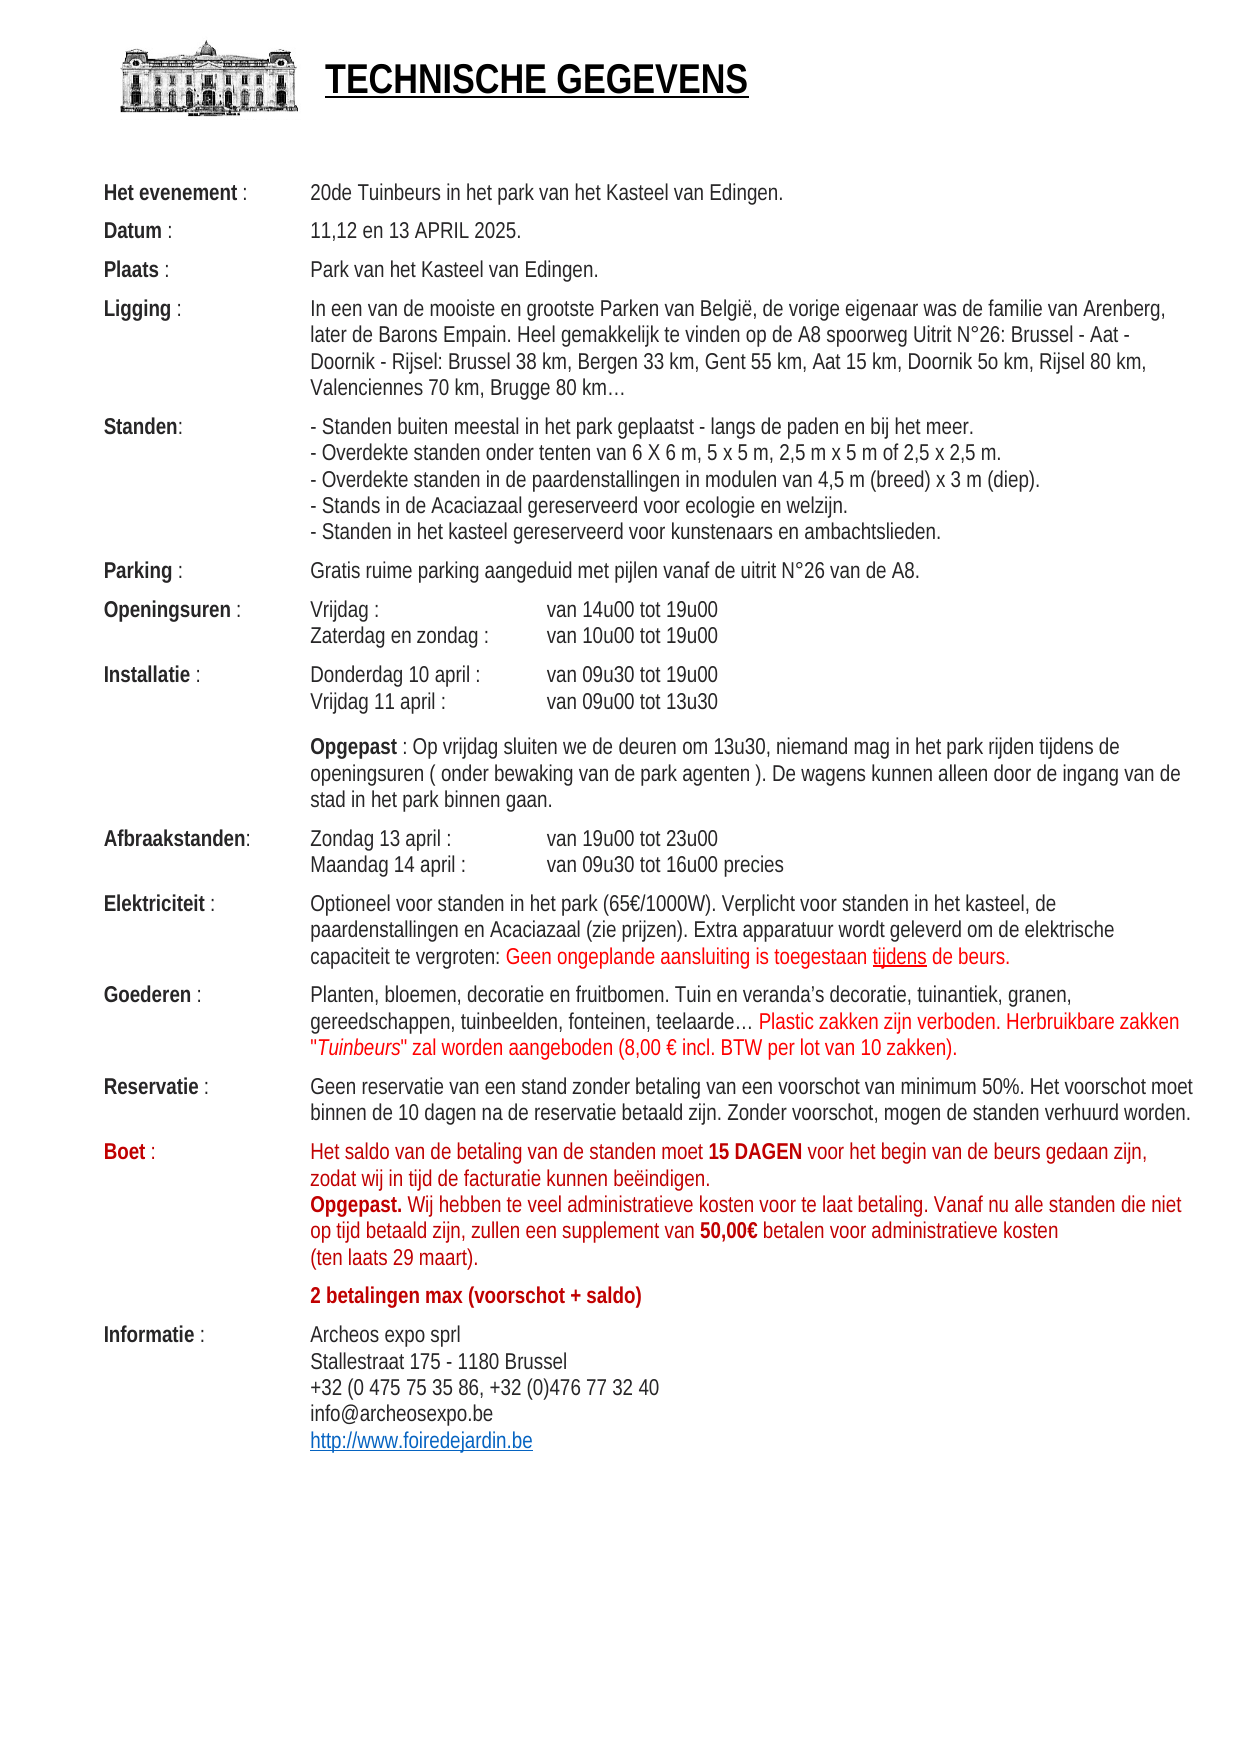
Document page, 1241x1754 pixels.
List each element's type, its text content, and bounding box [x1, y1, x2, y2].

table_header TECHNISCHE GEGEVENS [314, 30, 1196, 131]
table_header [104, 30, 314, 131]
text 2 betalingen max (voorschot + saldo) [103, 1282, 1196, 1309]
text Installatie : Donderdag 10 april : van 09u30 tot 19u00 Vrijdag 11 april : van 09u00 tot 13u30 Opgepast : Op vrijdag sluiten we de deuren om 13u30, niemand mag in het park rijden tijdens de openingsuren ( onder bewaking van de park agenten ). De wagens kunnen alleen door de ingang van de stad in het park binnen gaan. [103, 661, 1196, 812]
text Reservatie : Geen reservatie van een stand zonder betaling van een voorschot van minimum 50%. Het voorschot moet binnen de 10 dagen na de reservatie betaald zijn. Zonder voorschot, mogen de standen verhuurd worden. [103, 1073, 1196, 1126]
picture [114, 36, 303, 120]
text Elektriciteit : Optioneel voor standen in het park (65€/1000W). Verplicht voor standen in het kasteel, de paardenstallingen en Acaciazaal (zie prijzen). Extra apparatuur wordt geleverd om de elektrische capaciteit te vergroten: Geen ongeplande aansluiting is toegestaan tijdens de beurs. [103, 890, 1196, 969]
text Ligging : In een van de mooiste en grootste Parken van België, de vorige eigenaar was de familie van Arenberg, later de Barons Empain. Heel gemakkelijk te vinden op de A8 spoorweg Uitrit N°26: Brussel - Aat - Doornik - Rijsel: Brussel 38 km, Bergen 33 km, Gent 55 km, Aat 15 km, Doornik 5o km, Rijsel 80 km, Valenciennes 70 km, Brugge 80 km… [103, 295, 1196, 400]
text Openingsuren : Vrijdag : van 14u00 tot 19u00 Zaterdag en zondag : van 10u00 tot 19u00 [103, 596, 1196, 649]
text Parking : Gratis ruime parking aangeduid met pijlen vanaf de uitrit N°26 van de A8. [103, 557, 1196, 583]
text Afbraakstanden: Zondag 13 april : van 19u00 tot 23u00 Maandag 14 april : van 09u30 tot 16u00 precies [103, 825, 1196, 877]
text Goederen : Planten, bloemen, decoratie en fruitbomen. Tuin en veranda’s decoratie, tuinantiek, granen, gereedschappen, tuinbeelden, fonteinen, teelaarde… Plastic zakken zijn verboden. Herbruikbare zakken "Tuinbeurs" zal worden aangeboden (8,00 € incl. BTW per lot van 10 zakken). [103, 981, 1196, 1061]
text Informatie : Archeos expo sprl Stallestraat 175 - 1180 Brussel +32 (0 475 75 35 86, +32 (0)476 77 32 40 info@archeosexpo.be http://www.foiredejardin.be [103, 1321, 1196, 1453]
text Standen: - Standen buiten meestal in het park geplaatst - langs de paden en bij het meer. - Overdekte standen onder tenten van 6 X 6 m, 5 x 5 m, 2,5 m x 5 m of 2,5 x 2,5 m. - Overdekte standen in de paardenstallingen in modulen van 4,5 m (breed) x 3 m (diep). - Stands in de Acaciazaal gereserveerd voor ecologie en welzijn. - Standen in het kasteel gereserveerd voor kunstenaars en ambachtslieden. [103, 413, 1196, 545]
text Plaats : Park van het Kasteel van Edingen. [103, 256, 1196, 282]
text Datum : 11,12 en 13 APRIL 2025. [103, 217, 1196, 244]
text Het evenement : 20de Tuinbeurs in het park van het Kasteel van Edingen. [103, 178, 1196, 205]
text Boet : Het saldo van de betaling van de standen moet 15 DAGEN voor het begin van de beurs gedaan zijn, zodat wij in tijd de facturatie kunnen beëindigen. Opgepast. Wij hebben te veel administratieve kosten voor te laat betaling. Vanaf nu alle standen die niet op tijd betaald zijn, zullen een supplement van 50,00€ betalen voor administratieve kosten (ten laats 29 maart). [103, 1138, 1196, 1270]
